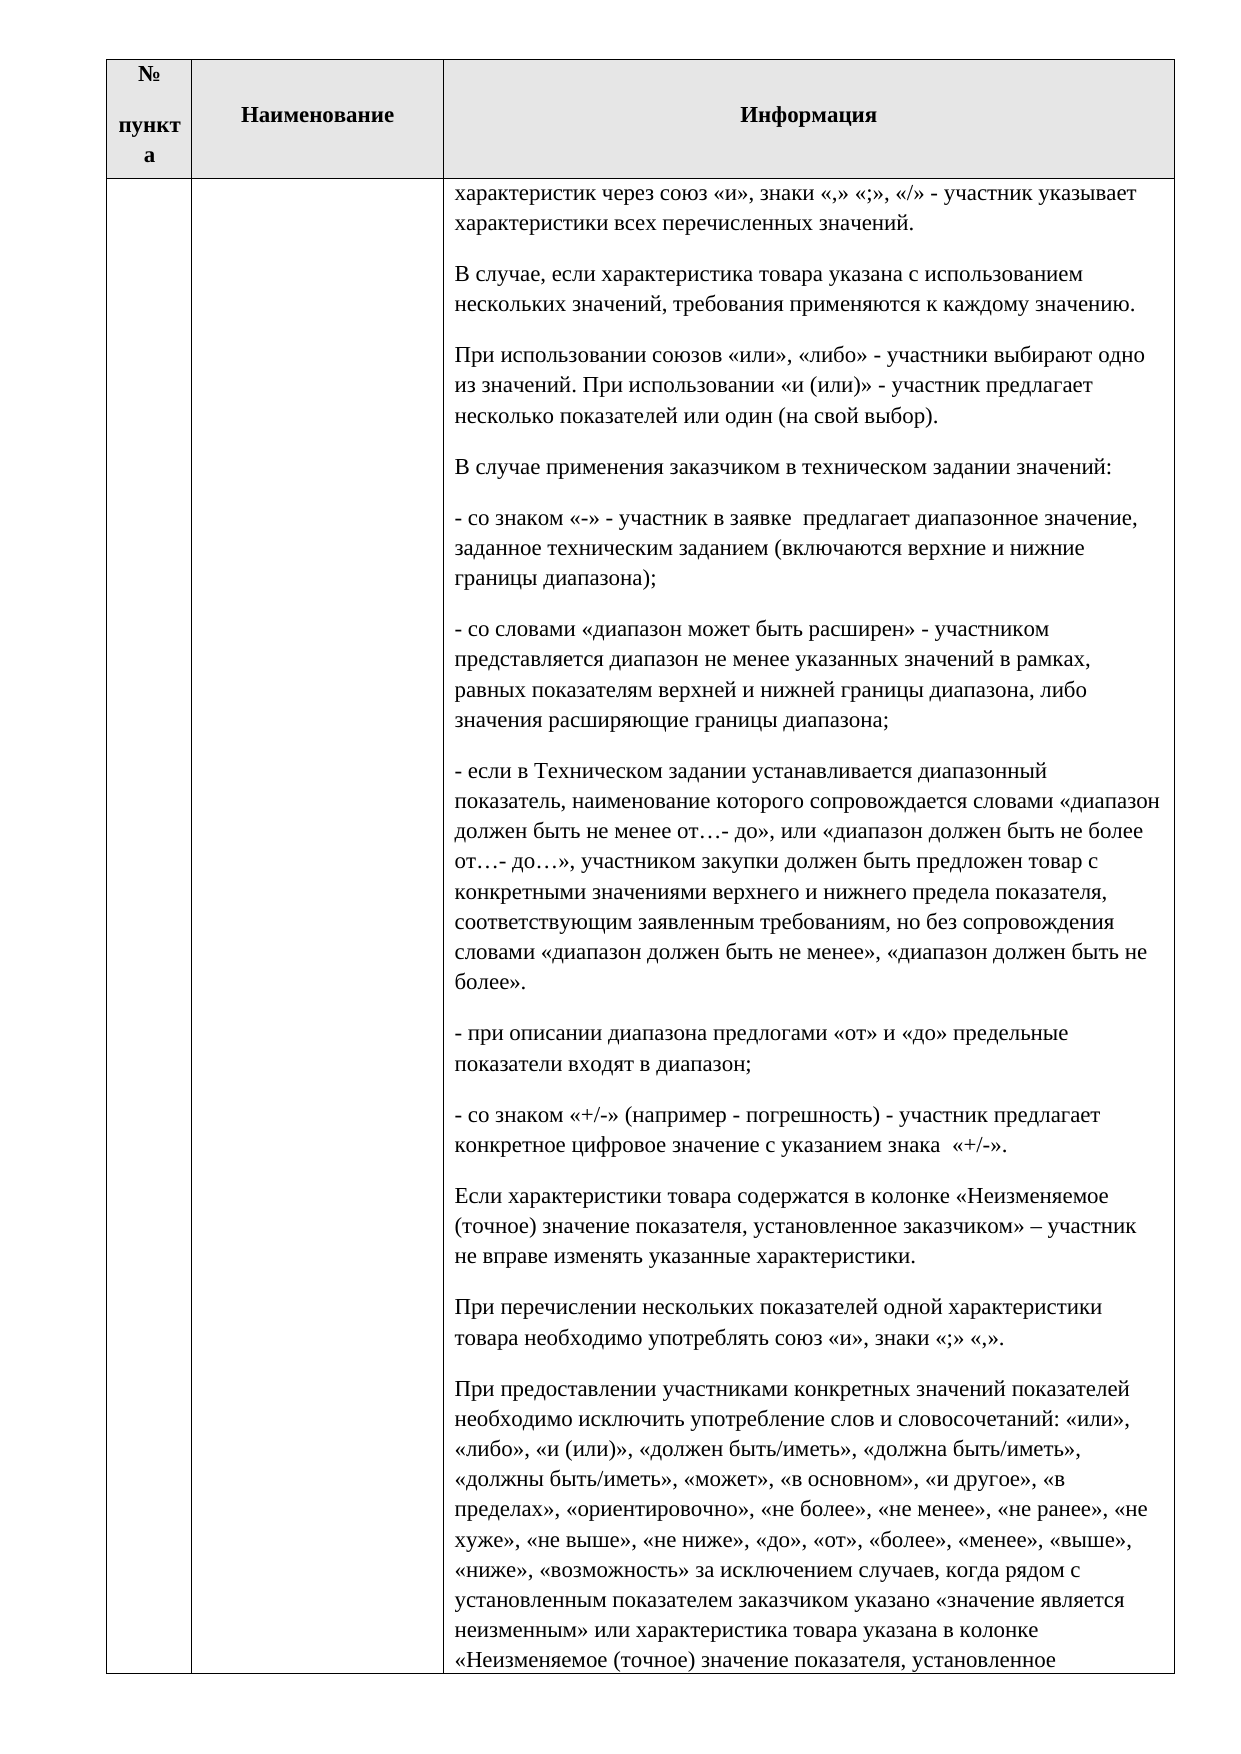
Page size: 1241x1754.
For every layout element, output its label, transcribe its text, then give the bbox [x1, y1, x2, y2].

table_cell [107, 179, 191, 1673]
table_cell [444, 179, 1174, 1673]
table_header Наименование [192, 60, 443, 178]
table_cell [192, 179, 443, 1673]
table_header № пункта [107, 60, 191, 178]
table_header Информация [444, 60, 1174, 178]
